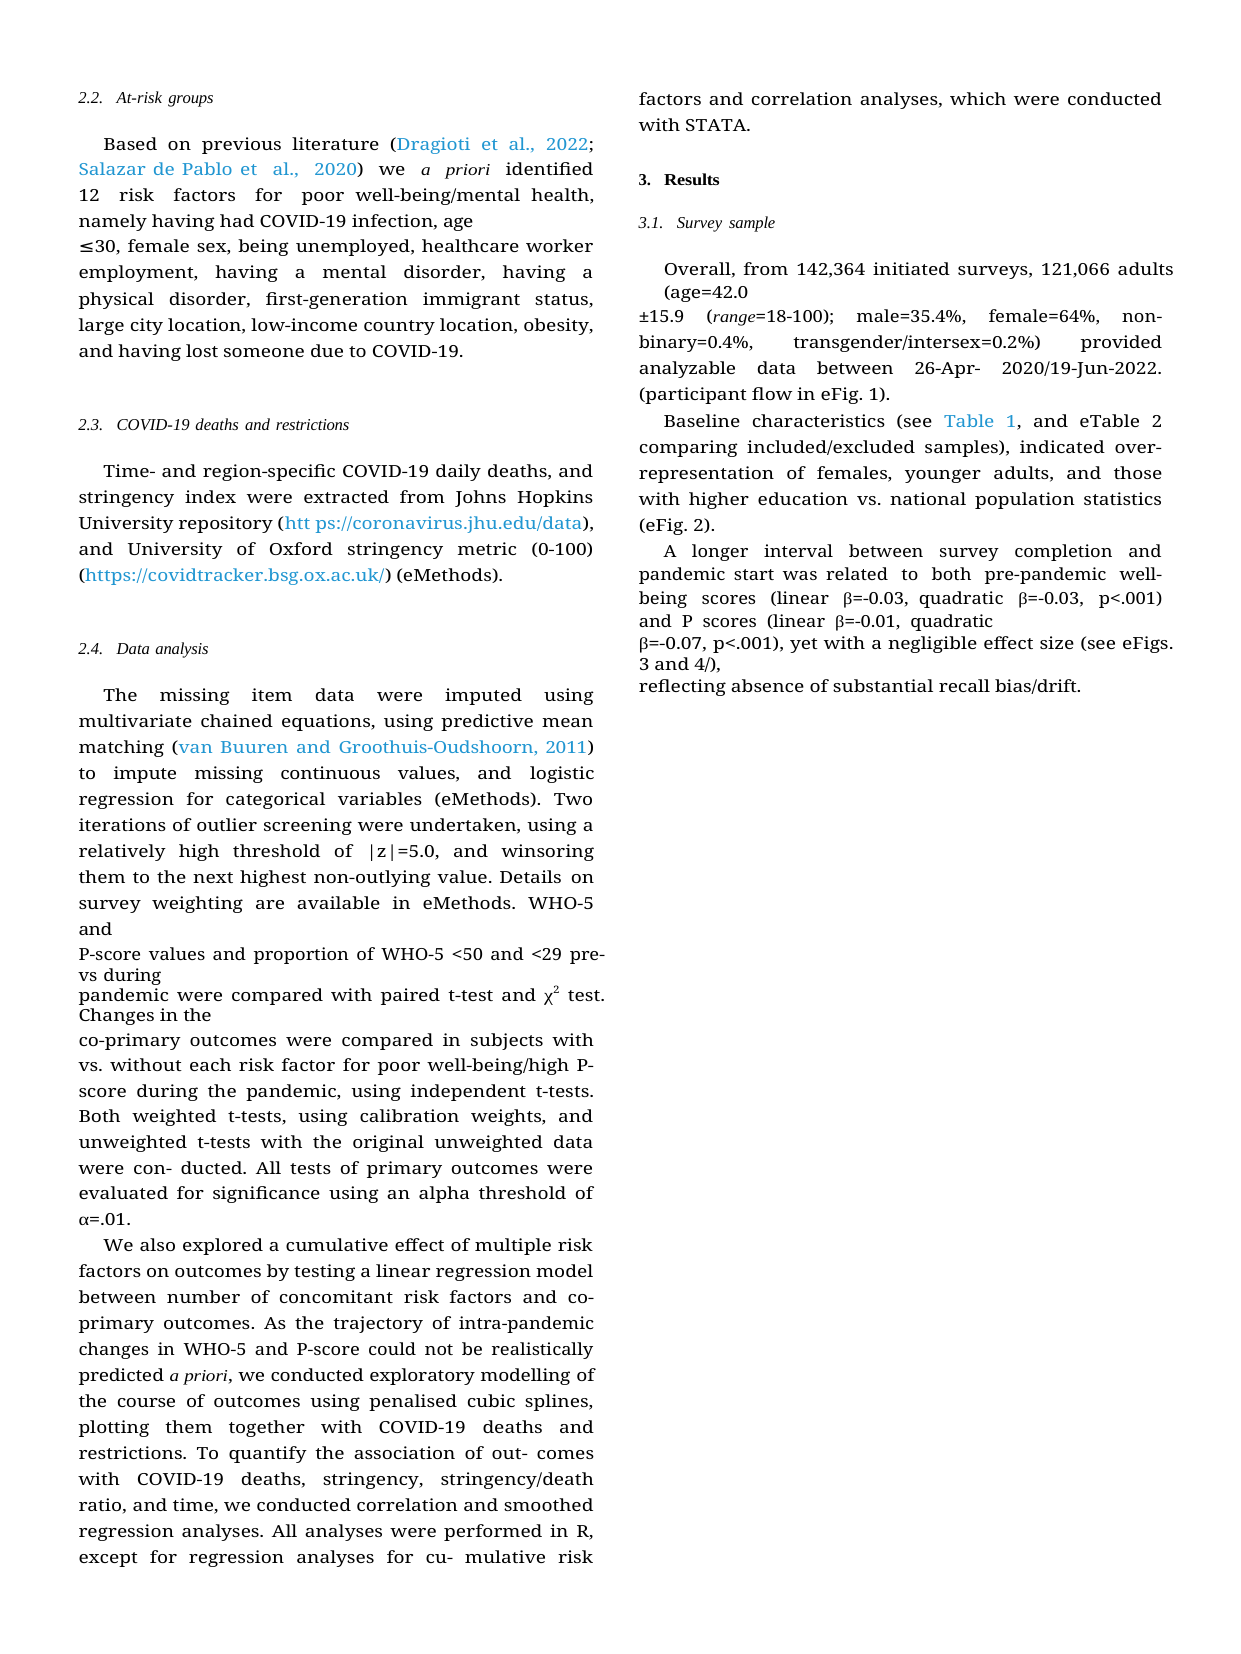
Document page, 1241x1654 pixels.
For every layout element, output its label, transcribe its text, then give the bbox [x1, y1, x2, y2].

list COVID-19 deaths and restrictions [78, 414, 605, 433]
text Based on previous literature (Dragioti et al., 2022; Salazar de Pablo et al., 2020) we a priori identified 12 risk factors for poor well-being/mental health, namely having had COVID-19 infection, age [78, 132, 594, 232]
text pandemic were compared with paired t-test and χ2 test. Changes in the [78, 985, 605, 1025]
list At-risk groups [78, 87, 605, 107]
text Overall, from 142,364 initiated surveys, 121,066 adults (age=42.0 [663, 257, 1173, 303]
list Survey sample [638, 213, 1173, 232]
text The missing item data were imputed using multivariate chained equations, using predictive mean matching (van Buuren and Groothuis-Oudshoorn, 2011) to impute missing continuous values, and logistic regression for categorical variables (eMethods). Two iterations of outlier screening were undertaken, using a relatively high threshold of |z|=5.0, and winsoring them to the next highest non-outlying value. Details on survey weighting are available in eMethods. WHO-5 and [78, 683, 594, 941]
subtitle Results [638, 169, 1173, 188]
text β=-0.07, p<.001), yet with a negligible effect size (see eFigs. 3 and 4/), [638, 633, 1173, 674]
text reflecting absence of substantial recall bias/drift. [638, 675, 1173, 697]
list Data analysis [78, 639, 605, 658]
text co-primary outcomes were compared in subjects with vs. without each risk factor for poor well-being/high P-score during the pandemic, using independent t-tests. Both weighted t-tests, using calibration weights, and unweighted t-tests with the original unweighted data were con- ducted. All tests of primary outcomes were evaluated for significance using an alpha threshold of α=.01. [78, 1028, 594, 1230]
text We also explored a cumulative effect of multiple risk factors on outcomes by testing a linear regression model between number of concomitant risk factors and co-primary outcomes. As the trajectory of intra-pandemic changes in WHO-5 and P-score could not be realistically predicted a priori, we conducted exploratory modelling of the course of outcomes using penalised cubic splines, plotting them together with COVID-19 deaths and restrictions. To quantify the association of out- comes with COVID-19 deaths, stringency, stringency/death ratio, and time, we conducted correlation and smoothed regression analyses. All analyses were performed in R, except for regression analyses for cu- mulative risk factors and correlation analyses, which were conducted with STATA. [78, 1233, 594, 1568]
text Time- and region-specific COVID-19 daily deaths, and stringency index were extracted from Johns Hopkins University repository (htt ps://coronavirus.jhu.edu/data), and University of Oxford stringency metric (0-100) (https://covidtracker.bsg.ox.ac.uk/) (eMethods). [78, 459, 594, 586]
text A longer interval between survey completion and pandemic start was related to both pre-pandemic well-being scores (linear β=-0.03, quadratic β=-0.03, p<.001) and P scores (linear β=-0.01, quadratic [638, 539, 1162, 632]
text ±15.9 (range=18-100); male=35.4%, female=64%, non-binary=0.4%, transgender/intersex=0.2%) provided analyzable data between 26-Apr- 2020/19-Jun-2022. (participant flow in eFig. 1). [638, 305, 1162, 406]
text P-score values and proportion of WHO-5 <50 and <29 pre- vs during [78, 944, 605, 985]
text ≤30, female sex, being unemployed, healthcare worker employment, having a mental disorder, having a physical disorder, first-generation immigrant status, large city location, low-income country location, obesity, and having lost someone due to COVID-19. [78, 235, 594, 362]
text Baseline characteristics (see Table 1, and eTable 2 comparing included/excluded samples), indicated over-representation of females, younger adults, and those with higher education vs. national population statistics (eFig. 2). [638, 409, 1162, 536]
